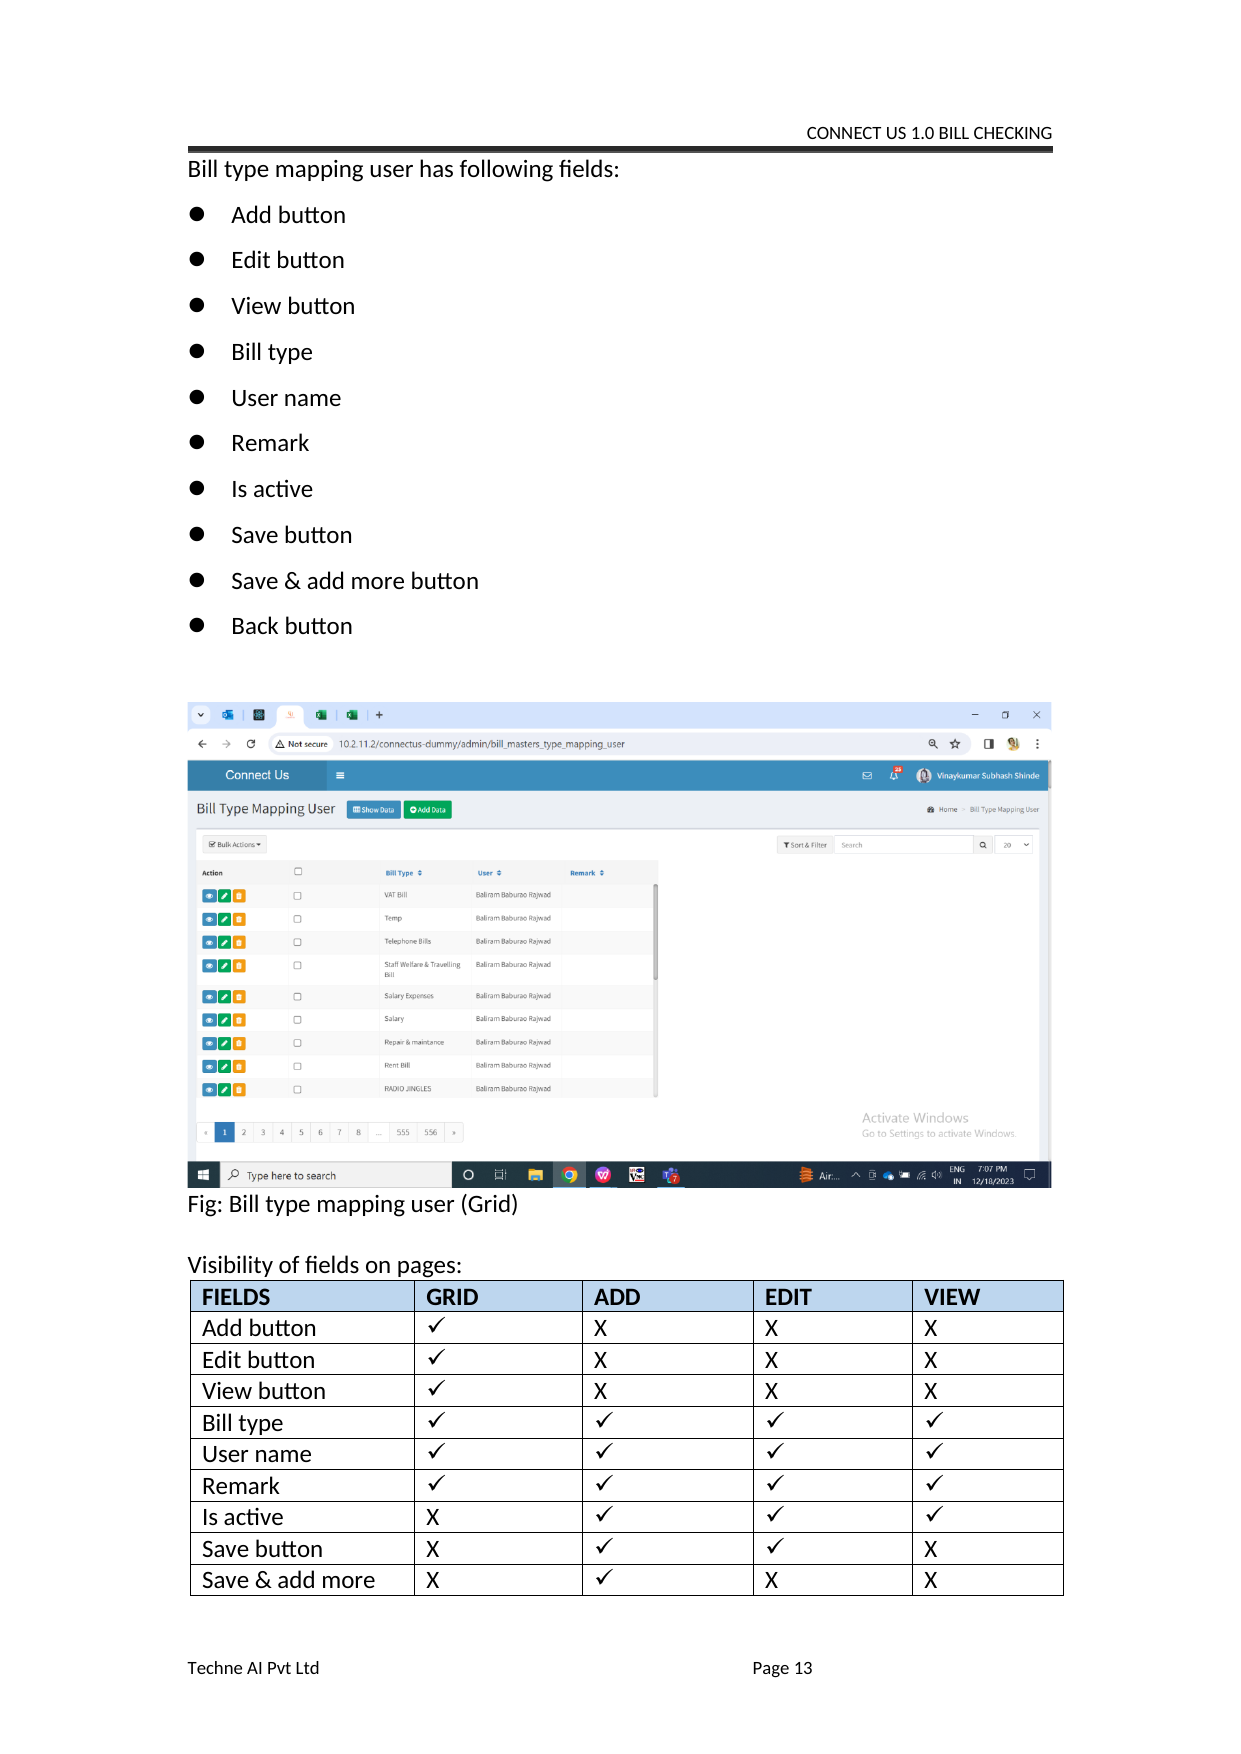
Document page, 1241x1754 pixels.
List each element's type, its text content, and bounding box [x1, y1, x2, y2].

table_cell X [913, 1312, 1063, 1343]
table_cell [415, 1344, 582, 1374]
table_cell [754, 1533, 912, 1564]
list User name [187, 382, 1053, 412]
table_header EDIT [754, 1281, 912, 1311]
table_cell [913, 1470, 1063, 1501]
table_cell [754, 1439, 912, 1469]
list Back button [187, 611, 1053, 641]
table_cell [583, 1565, 753, 1595]
table_cell Add button [191, 1312, 414, 1343]
list View button [187, 290, 1053, 321]
table_cell [583, 1439, 753, 1469]
table_cell [913, 1407, 1063, 1437]
table_cell X [415, 1533, 582, 1564]
table_cell [583, 1470, 753, 1501]
list Bill type [187, 336, 1053, 367]
list Is active [187, 473, 1053, 504]
table_header VIEW [913, 1281, 1063, 1311]
table_cell Edit button [191, 1344, 414, 1374]
table_cell [754, 1407, 912, 1437]
table_cell [583, 1407, 753, 1437]
table_cell X [913, 1344, 1063, 1374]
list Remark [187, 428, 1053, 458]
table_cell [754, 1470, 912, 1501]
table_cell X [415, 1502, 582, 1532]
table_cell X [913, 1565, 1063, 1595]
table_cell X [754, 1344, 912, 1374]
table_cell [191, 1565, 414, 1595]
list Save button [187, 519, 1053, 549]
table_cell Remark [191, 1470, 414, 1501]
table_cell Bill type [191, 1407, 414, 1437]
table_cell [415, 1407, 582, 1437]
table_cell X [913, 1533, 1063, 1564]
table_cell [415, 1439, 582, 1469]
table_cell X [754, 1565, 912, 1595]
table_cell X [415, 1565, 582, 1595]
list Add button [187, 199, 1053, 229]
table_cell [913, 1439, 1063, 1469]
table_header ADD [583, 1281, 753, 1311]
list Visibility of fields on pages: [187, 1249, 1053, 1279]
table_cell [583, 1502, 753, 1532]
table_cell [754, 1502, 912, 1532]
picture [187, 702, 1052, 1188]
table_cell X [583, 1375, 753, 1406]
table_cell X [754, 1312, 912, 1343]
table_cell [913, 1502, 1063, 1532]
table_cell View button [191, 1375, 414, 1406]
table_header FIELDS [191, 1281, 414, 1311]
table_cell X [913, 1375, 1063, 1406]
list Edit button [187, 245, 1053, 275]
table_cell X [583, 1344, 753, 1374]
list Fig: Bill type mapping user (Grid) [187, 1188, 1053, 1218]
table_header GRID [415, 1281, 582, 1311]
table_cell X [583, 1312, 753, 1343]
table_cell [415, 1312, 582, 1343]
table_cell [415, 1375, 582, 1406]
table_cell Save button [191, 1533, 414, 1564]
list Bill type mapping user has following fields: [187, 153, 1053, 184]
table_cell User name [191, 1439, 414, 1469]
table_cell [583, 1533, 753, 1564]
table_cell X [754, 1375, 912, 1406]
list Save & add more button [187, 565, 1053, 595]
table_cell Is active [191, 1502, 414, 1532]
table_cell [415, 1470, 582, 1501]
